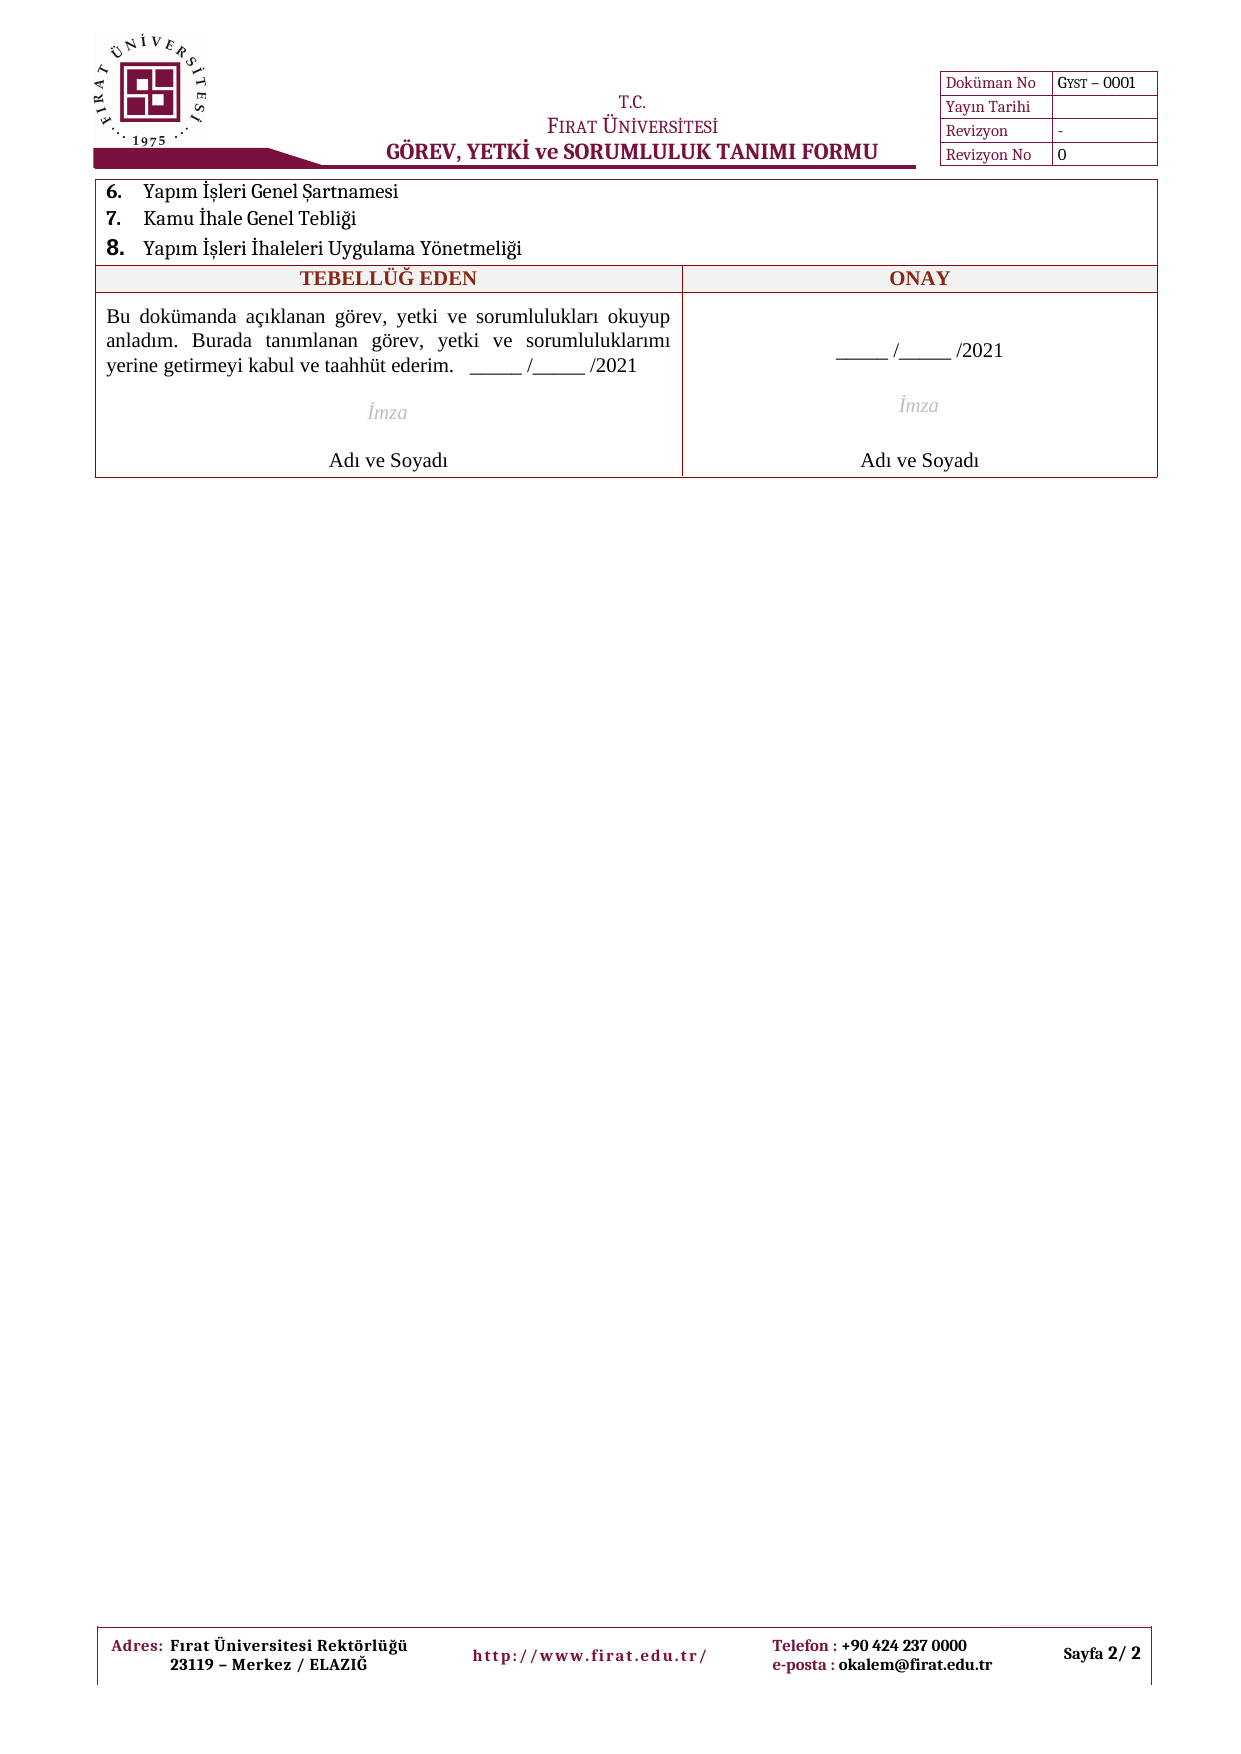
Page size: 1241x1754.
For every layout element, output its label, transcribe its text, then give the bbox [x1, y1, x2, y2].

table_cell ONAY [683, 266, 1157, 291]
table_cell _____ /_____ /2021 İmza Adı ve Soyadı [683, 293, 1157, 476]
picture [93, 33, 206, 147]
table_cell Bu dokümanda açıklanan görev, yetki ve sorumlulukları okuyup anladım. Burada tanımlanan görev, yetki ve sorumluluklarımı yerine getirmeyi kabul ve taahhüt ederim. _____ /_____ /2021 [96, 293, 682, 383]
table_cell TEBELLÜĞ EDEN [96, 266, 682, 291]
table_cell İmza Adı ve Soyadı [96, 383, 682, 476]
